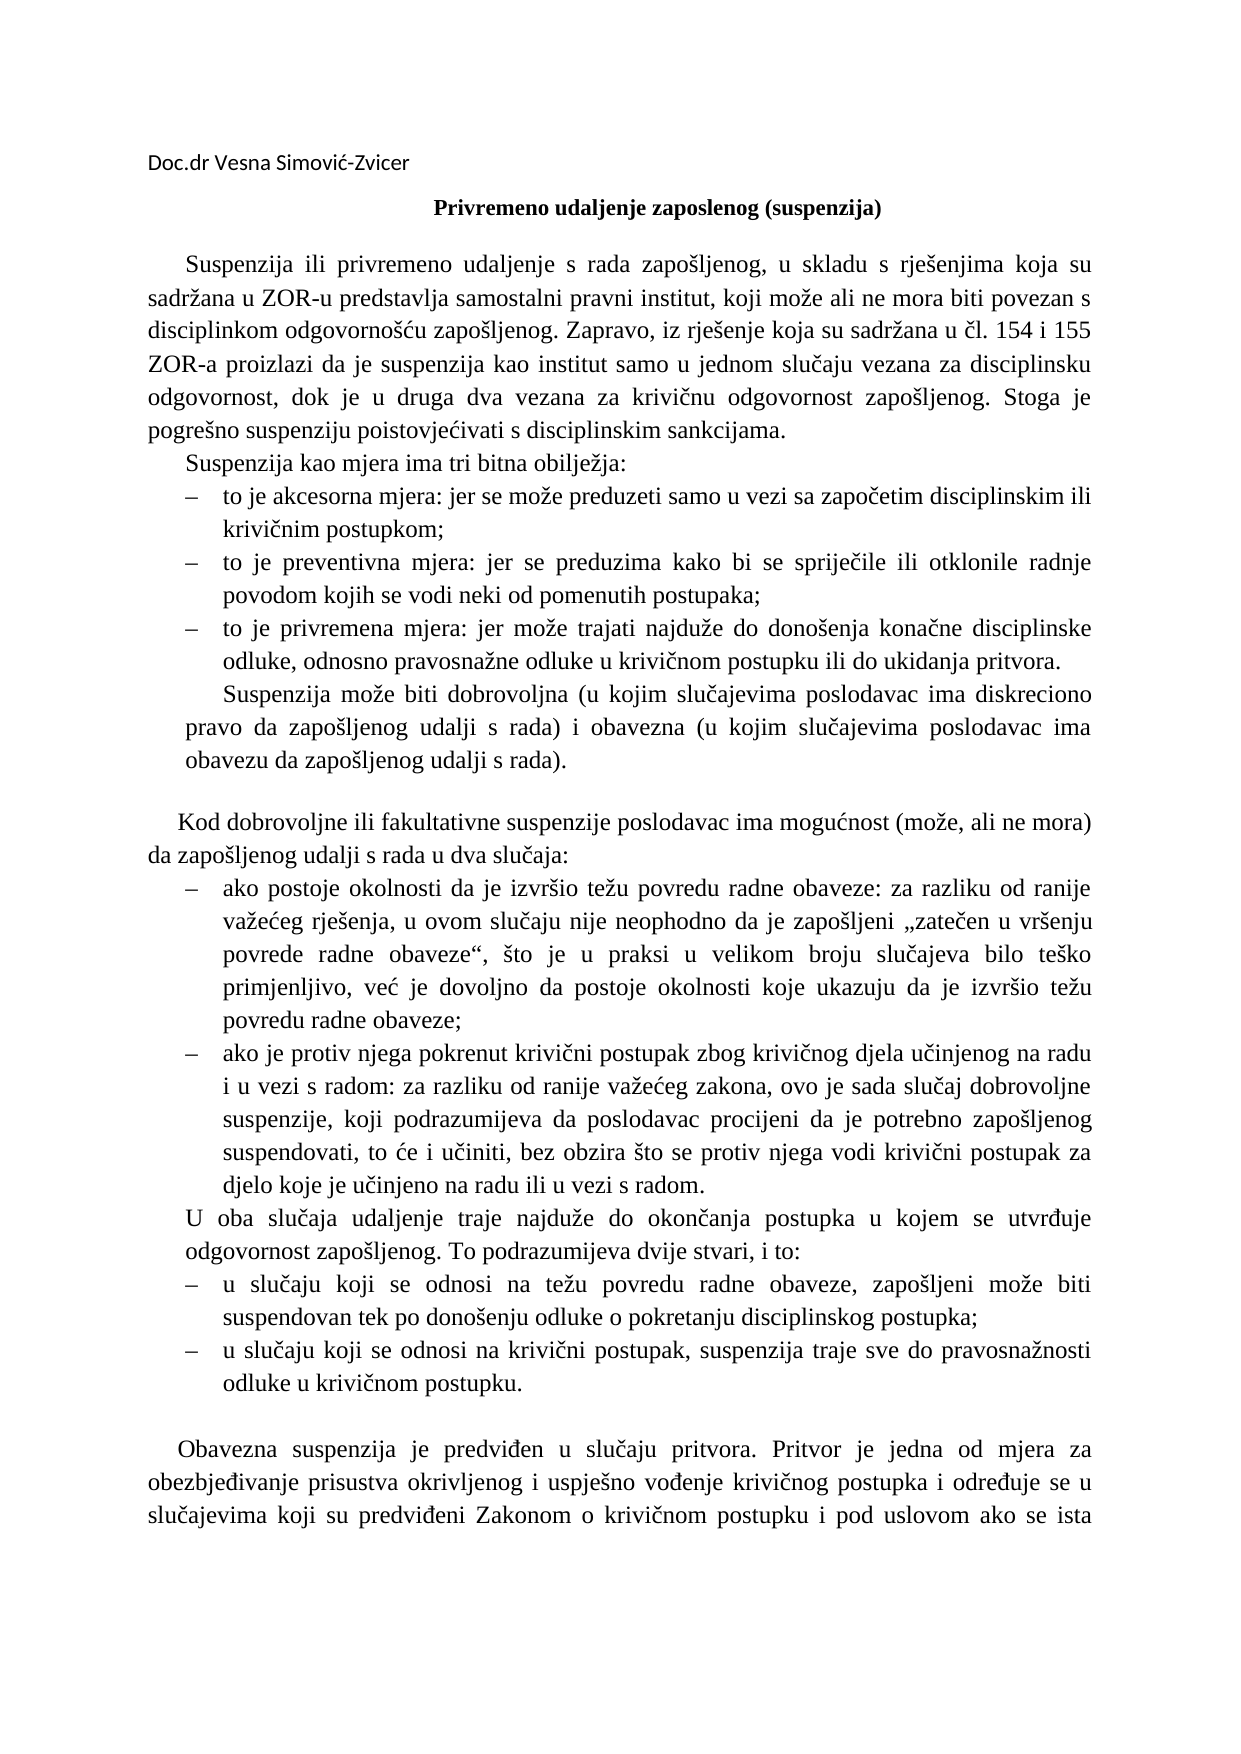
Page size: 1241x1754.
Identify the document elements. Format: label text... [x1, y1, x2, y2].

list ako je protiv njega pokrenut krivični postupak zbog krivičnog djela učinjenog na radu i u vezi s radom: za razliku od ranije važećeg zakona, ovo je sada slučaj dobrovoljne suspenzije, koji podrazumijeva da poslodavac procijeni da je potrebno zapošljenog suspendovati, to će i učiniti, bez obzira što se protiv njega vodi krivični postupak za djelo koje je učinjeno na radu ili u vezi s radom. [185, 1038, 1093, 1199]
list u slučaju koji se odnosi na krivični postupak, suspenzija traje sve do pravosnažnosti odluke u krivičnom postupku. [185, 1335, 1093, 1397]
text U oba slučaja udaljenje traje najduže do okončanja postupka u kojem se utvrđuje odgovornost zapošljenog. To podrazumijeva dvije stvari, i to: [185, 1203, 1093, 1265]
text Kod dobrovoljne ili fakultativne suspenzije poslodavac ima mogućnost (može, ali ne mora) da zapošljenog udalji s rada u dva slučaja: [148, 807, 1093, 868]
text Privremeno udaljenje zaposlenog (suspenzija) [223, 194, 1093, 221]
text Suspenzija ili privremeno udaljenje s rada zapošljenog, u skladu s rješenjima koja su sadržana u ZOR-u predstavlja samostalni pravni institut, koji može ali ne mora biti povezan s disciplinkom odgovornošću zapošljenog. Zapravo, iz rješenje koja su sadržana u čl. 154 i 155 ZOR-a proizlazi da je suspenzija kao institut samo u jednom slučaju vezana za disciplinsku odgovornost, dok je u druga dva vezana za krivičnu odgovornost zapošljenog. Stoga je pogrešno suspenziju poistovjećivati s disciplinskim sankcijama. [148, 249, 1093, 443]
text Suspenzija kao mjera ima tri bitna obilježja: [148, 448, 1093, 476]
text Suspenzija može biti dobrovoljna (u kojim slučajevima poslodavac ima diskreciono pravo da zapošljenog udalji s rada) i obavezna (u kojim slučajevima poslodavac ima obavezu da zapošljenog udalji s rada). [185, 679, 1093, 774]
list to je akcesorna mjera: jer se može preduzeti samo u vezi sa započetim disciplinskim ili krivičnim postupkom; [185, 481, 1093, 542]
list u slučaju koji se odnosi na težu povredu radne obaveze, zapošljeni može biti suspendovan tek po donošenju odluke o pokretanju disciplinskog postupka; [185, 1269, 1093, 1331]
list ako postoje okolnosti da je izvršio težu povredu radne obaveze: za razliku od ranije važećeg rješenja, u ovom slučaju nije neophodno da je zapošljeni „zatečen u vršenju povrede radne obaveze“, što je u praksi u velikom broju slučajeva bilo teško primjenljivo, već je dovoljno da postoje okolnosti koje ukazuju da je izvršio težu povredu radne obaveze; [185, 873, 1093, 1033]
list to je preventivna mjera: jer se preduzima kako bi se spriječile ili otklonile radnje povodom kojih se vodi neki od pomenutih postupaka; [185, 547, 1093, 608]
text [148, 1434, 1093, 1529]
text Doc.dr Vesna Simović-Zvicer [148, 148, 1093, 176]
list to je privremena mjera: jer može trajati najduže do donošenja konačne disciplinske odluke, odnosno pravosnažne odluke u krivičnom postupku ili do ukidanja pritvora. [185, 613, 1093, 674]
